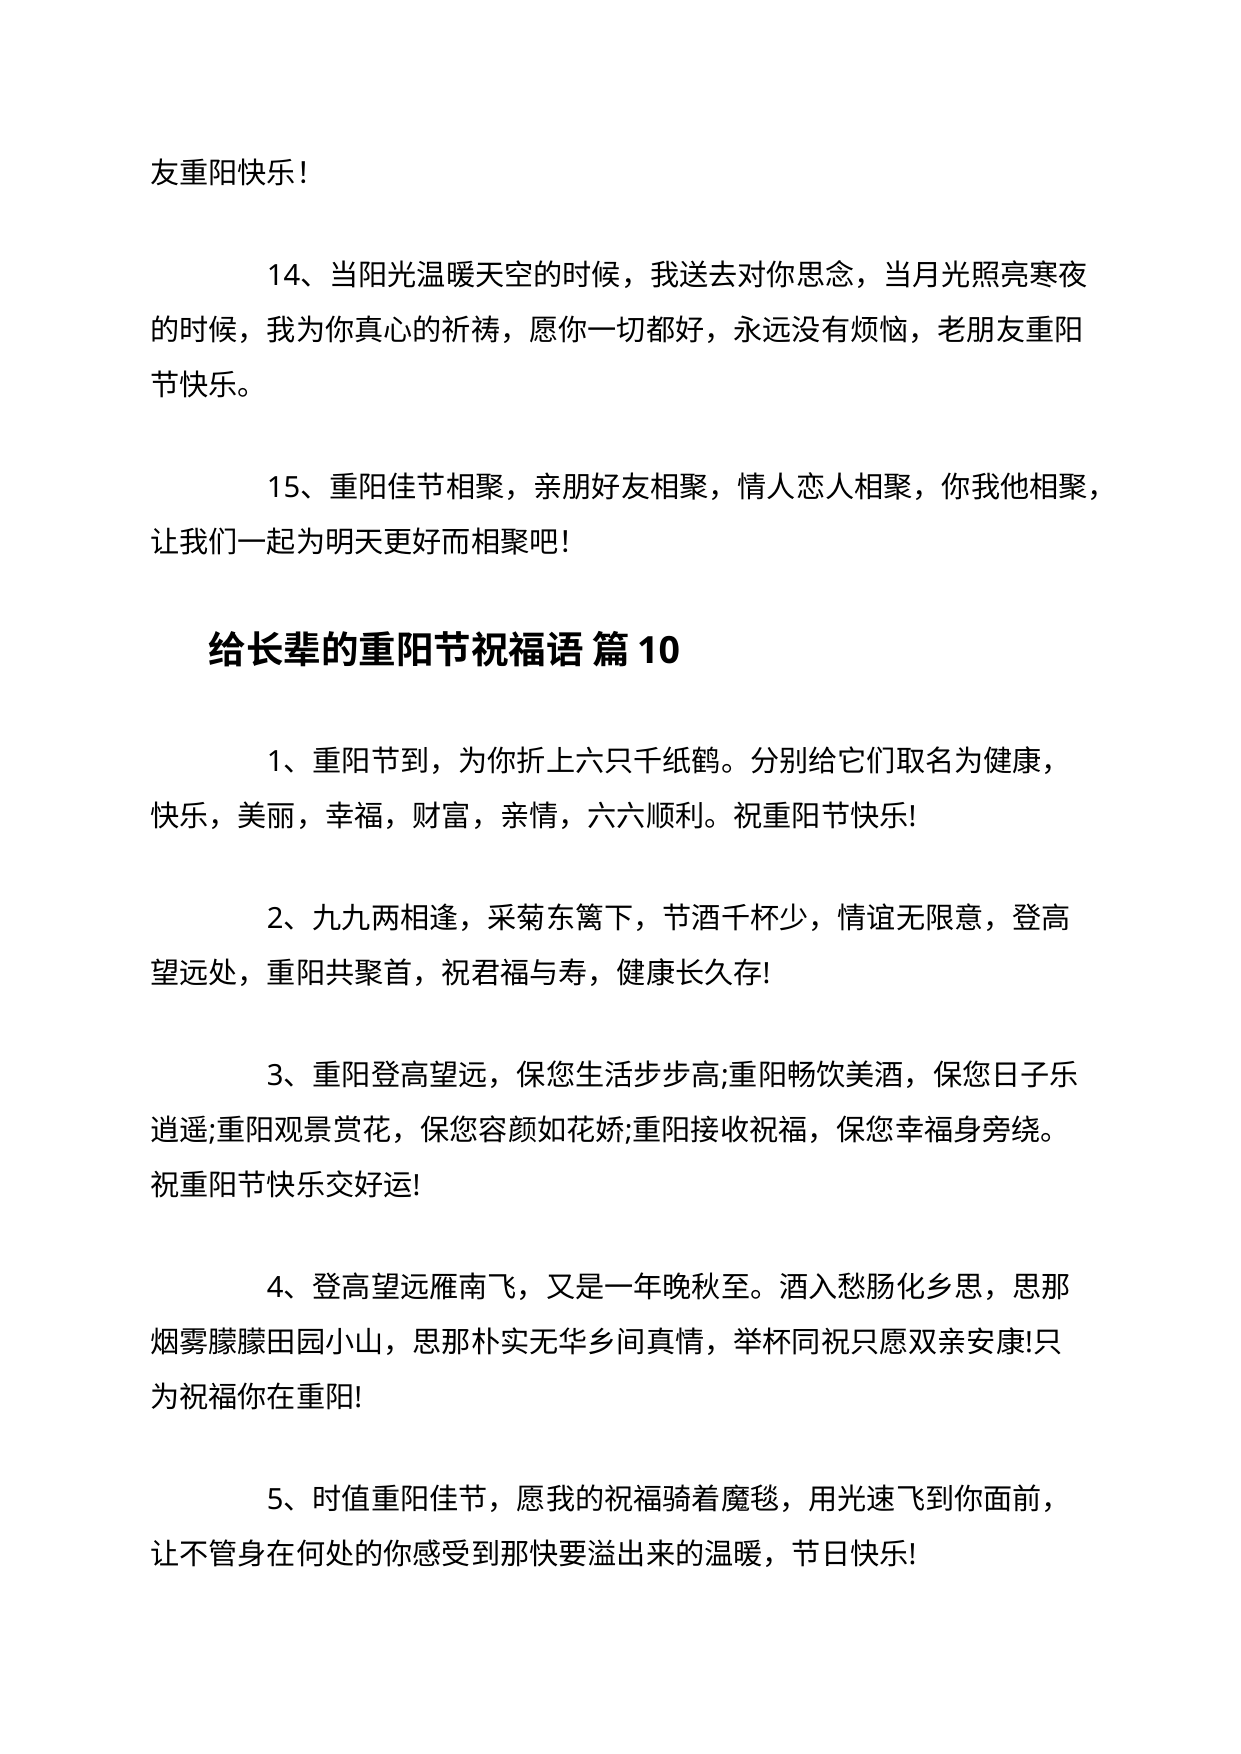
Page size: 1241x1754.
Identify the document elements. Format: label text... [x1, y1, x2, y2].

text 3、重阳登高望远，保您生活步步高;重阳畅饮美酒，保您日子乐逍遥;重阳观景赏花，保您容颜如花娇;重阳接收祝福，保您幸福身旁绕。祝重阳节快乐交好运! [150, 1052, 1090, 1204]
text 1、重阳节到，为你折上六只千纸鹤。分别给它们取名为健康，快乐，美丽，幸福，财富，亲情，六六顺利。祝重阳节快乐! [150, 738, 1090, 835]
text 15、重阳佳节相聚，亲朋好友相聚，情人恋人相聚，你我他相聚，让我们一起为明天更好而相聚吧！ [150, 463, 1090, 561]
text 5、时值重阳佳节，愿我的祝福骑着魔毯，用光速飞到你面前，让不管身在何处的你感受到那快要溢出来的温暖，节日快乐! [150, 1476, 1090, 1573]
text 4、登高望远雁南飞，又是一年晚秋至。酒入愁肠化乡思，思那烟雾朦朦田园小山，思那朴实无华乡间真情，举杯同祝只愿双亲安康!只为祝福你在重阳! [150, 1264, 1090, 1416]
text 14、当阳光温暖天空的时候，我送去对你思念，当月光照亮寒夜的时候，我为你真心的祈祷，愿你一切都好，永远没有烦恼，老朋友重阳节快乐。 [150, 252, 1090, 404]
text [150, 150, 1090, 192]
text 2、九九两相逢，采菊东篱下，节酒千杯少，情谊无限意，登高望远处，重阳共聚首，祝君福与寿，健康长久存! [150, 895, 1090, 992]
text 给长辈的重阳节祝福语 篇10 [150, 620, 1090, 675]
